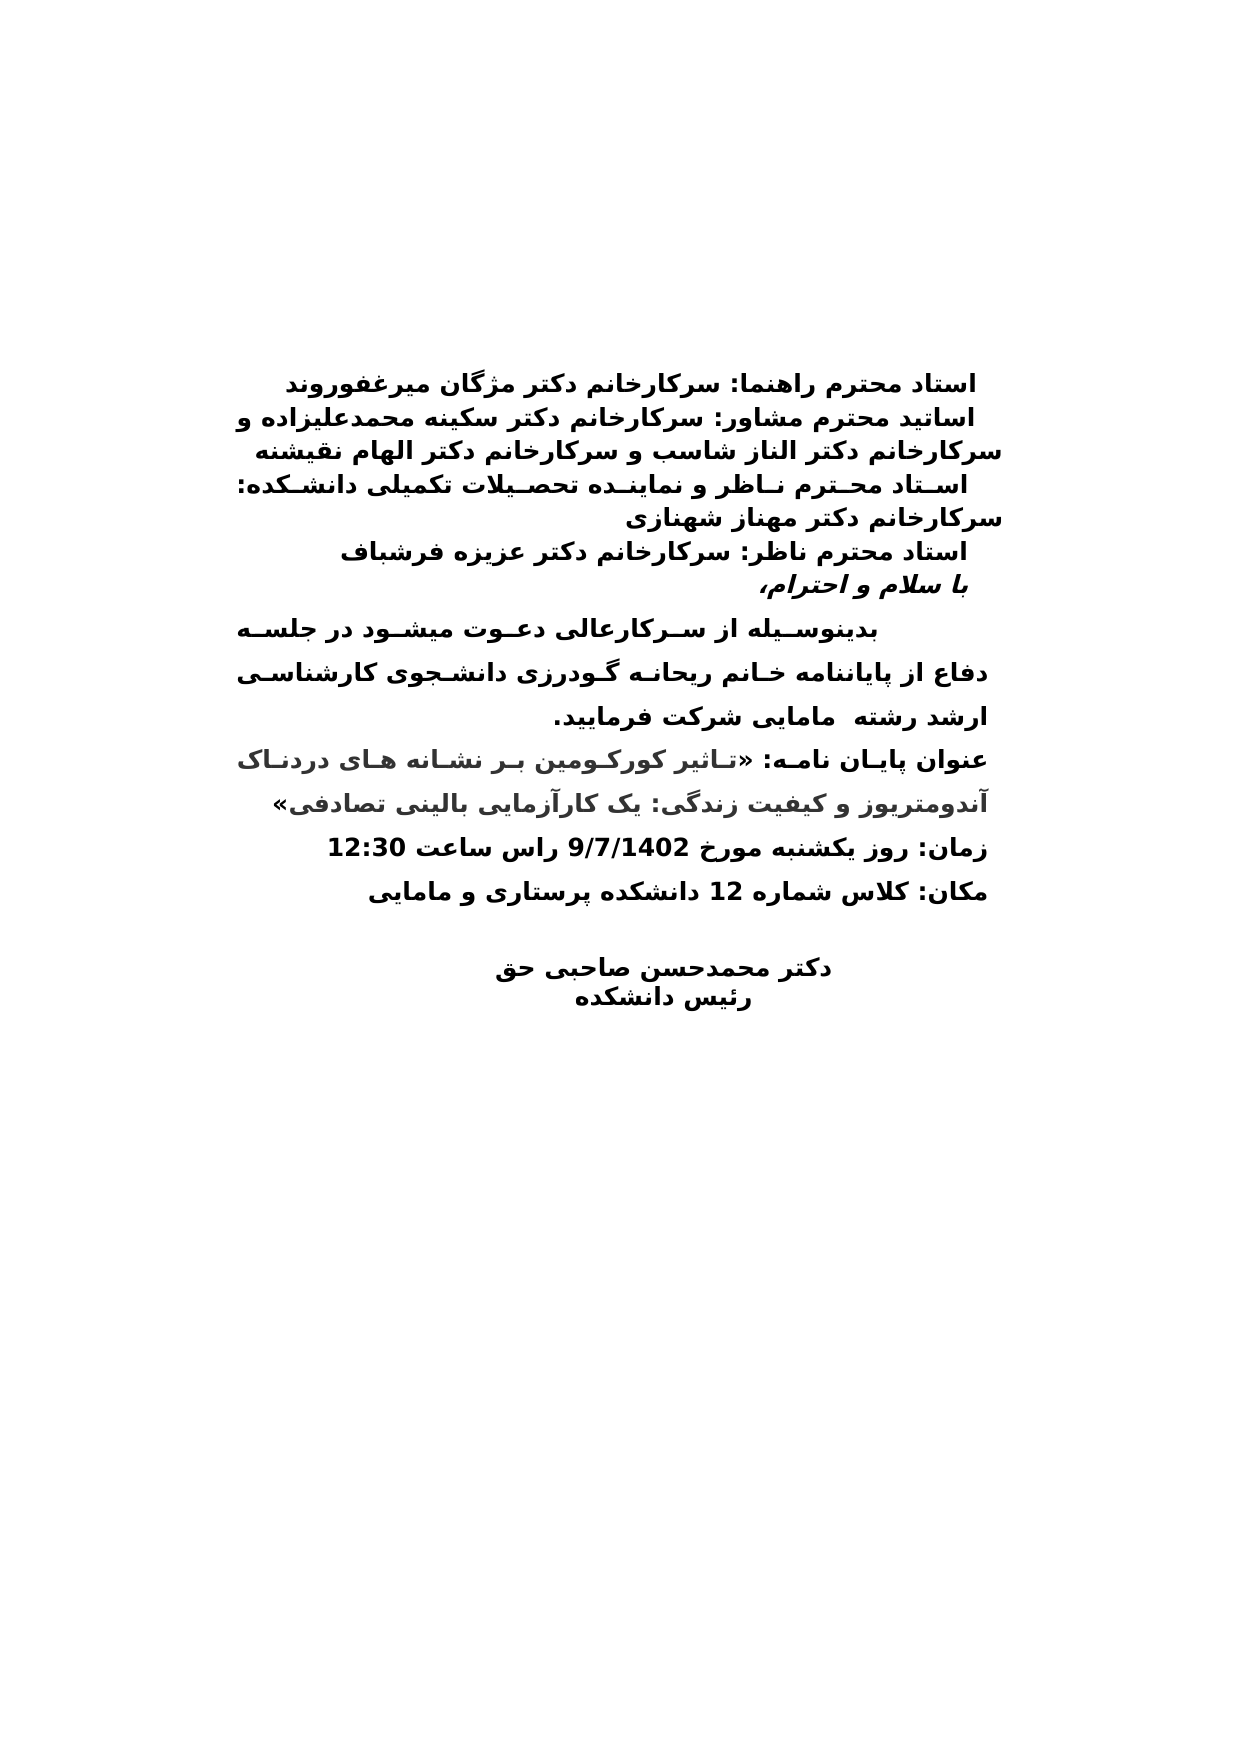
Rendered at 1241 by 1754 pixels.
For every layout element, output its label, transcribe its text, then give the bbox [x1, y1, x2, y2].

text استاد محترم ناظر و نماینده تحصیلات تکمیلی دانشکده: سرکارخانم دکتر مهناز شهنازی [236, 470, 1003, 532]
text عنوان پایان نامه: «تاثیر کورکومین بر نشانه های دردناک آندومتریوز و کیفیت زندگی: یک کارآزمایی بالینی تصادفی» [236, 745, 988, 818]
text اساتید محترم مشاور: سرکارخانم دکتر سکینه محمدعلیزاده و سرکارخانم دکتر الناز شاسب و سرکارخانم دکتر الهام نقیشنه [236, 403, 1003, 465]
text زمان: روز یکشنبه مورخ 9/7/1402 راس ساعت 12:30 [236, 833, 988, 862]
text دکتر محمدحسن صاحبی حق [236, 953, 1090, 983]
text استاد محترم ناظر: سرکارخانم دکتر عزیزه فرشباف [236, 537, 1003, 566]
text بدینوسیله از سرکارعالی دعوت میشود در جلسه دفاع از پایاننامه خانم ریحانه گودرزی دانشجوی کارشناسی ارشد رشته مامایی شرکت فرمایید. [236, 614, 988, 731]
text مکان: کلاس شماره 12 دانشکده پرستاری و مامایی [236, 877, 988, 906]
text رئیس دانشکده [236, 983, 1090, 1012]
text استاد محترم راهنما: سرکارخانم دکتر مژگان میرغفوروند [236, 369, 1003, 398]
text با سلام و احترام، [236, 570, 1003, 599]
